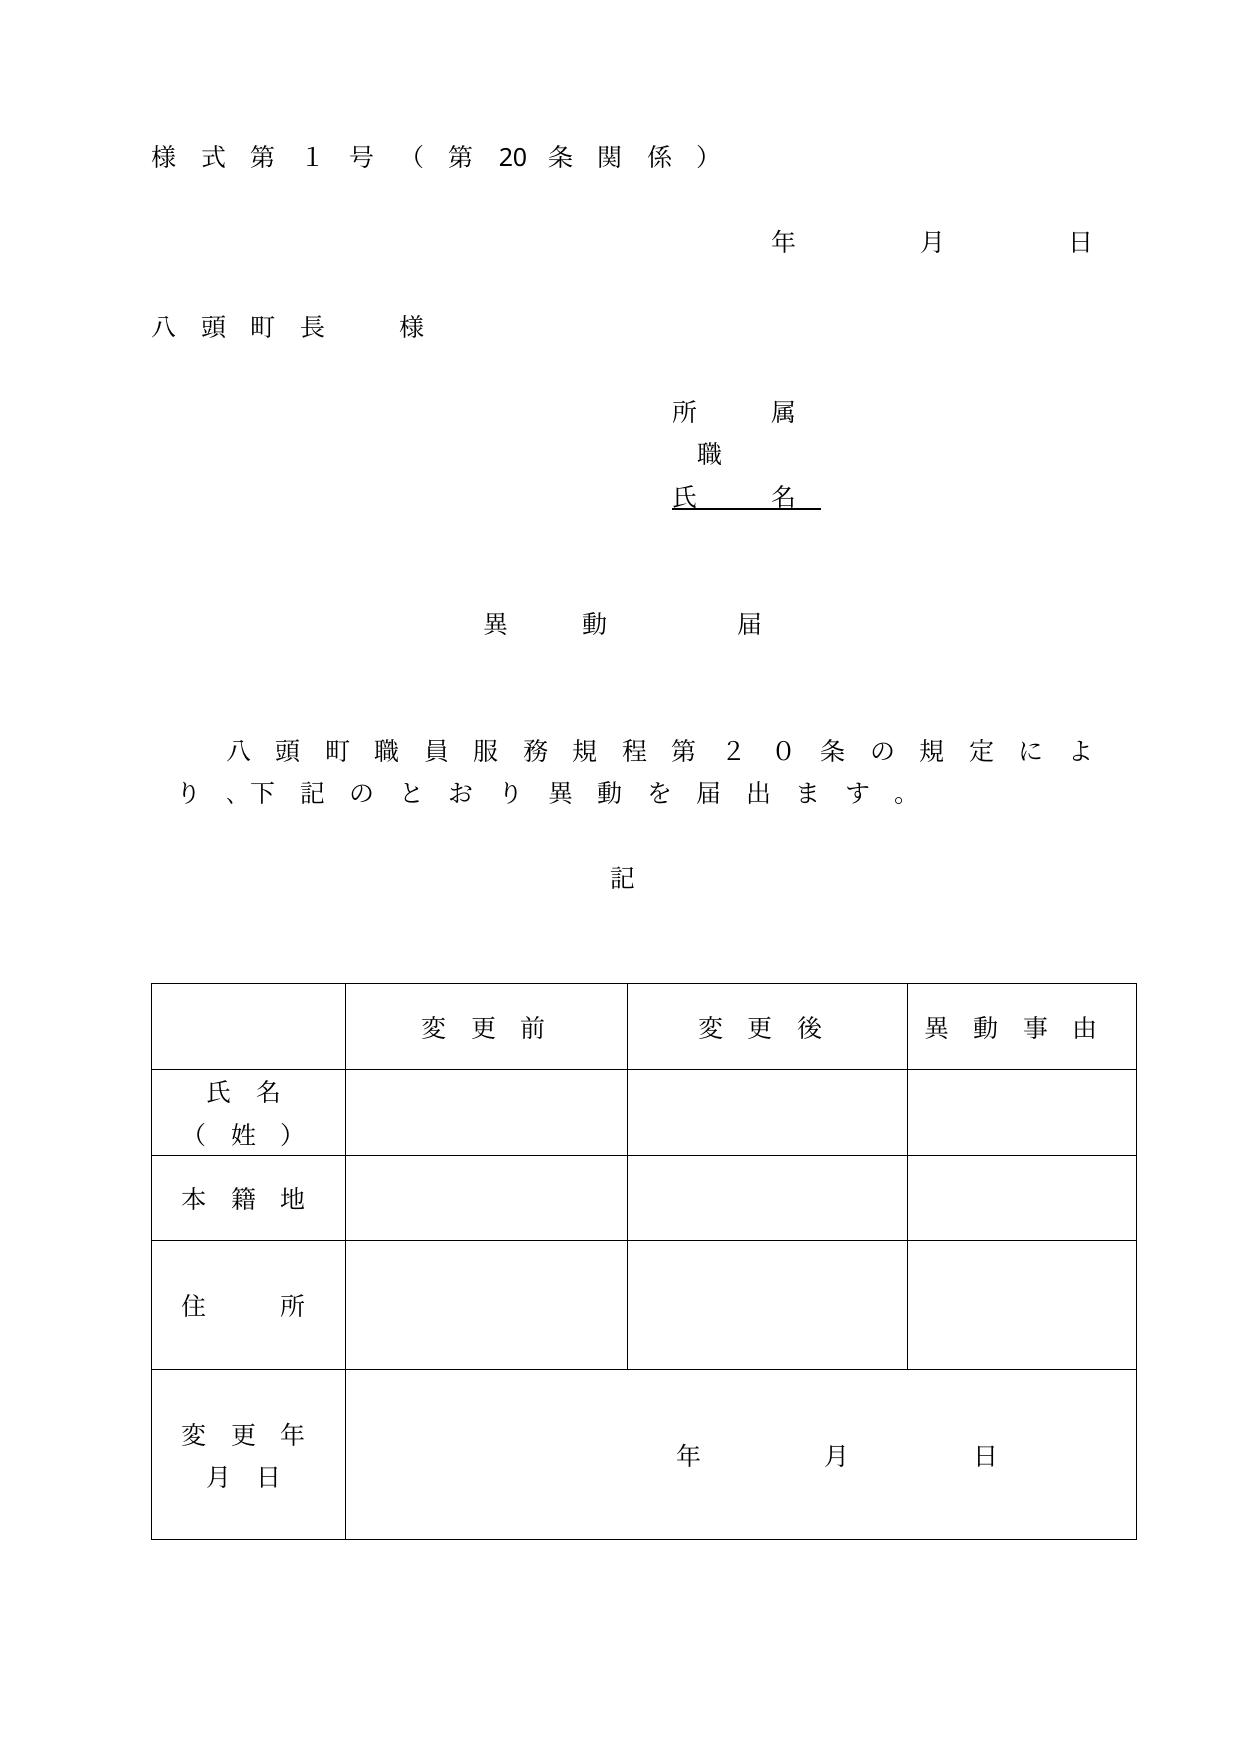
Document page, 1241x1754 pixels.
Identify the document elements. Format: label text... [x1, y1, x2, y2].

table_header 変更後 [628, 984, 907, 1069]
text 職 [207, 432, 1118, 474]
table_header [152, 984, 345, 1069]
table_header 異動事由 [908, 984, 1136, 1069]
table_cell 年 月 日 [346, 1370, 1136, 1539]
table_cell [346, 1241, 627, 1369]
text 様式第１号（第20条関係） [151, 135, 1118, 177]
table_cell [908, 1070, 1136, 1154]
table_cell 本籍地 [152, 1156, 345, 1240]
text 氏 名 [207, 474, 1118, 517]
table_cell [346, 1156, 627, 1240]
table_cell [628, 1156, 907, 1240]
table_cell 氏名（姓） [152, 1070, 345, 1154]
text 八頭町職員服務規程第２０条の規定により､下記のとおり異動を届出ます｡ [152, 728, 1118, 813]
table_cell 住 所 [152, 1241, 345, 1369]
text 所 属 [207, 389, 1118, 432]
text 年 月 日 [151, 220, 1118, 262]
table_cell [908, 1241, 1136, 1369]
table_cell [628, 1241, 907, 1369]
table_cell [346, 1070, 627, 1154]
table_header 変更前 [346, 984, 627, 1069]
text 記 [151, 856, 1118, 898]
text 異動届 [151, 601, 1118, 644]
table_cell [908, 1156, 1136, 1240]
text 八頭町長 様 [151, 304, 1118, 347]
table_cell [628, 1070, 907, 1154]
table_cell 変更年月日 [152, 1370, 345, 1539]
